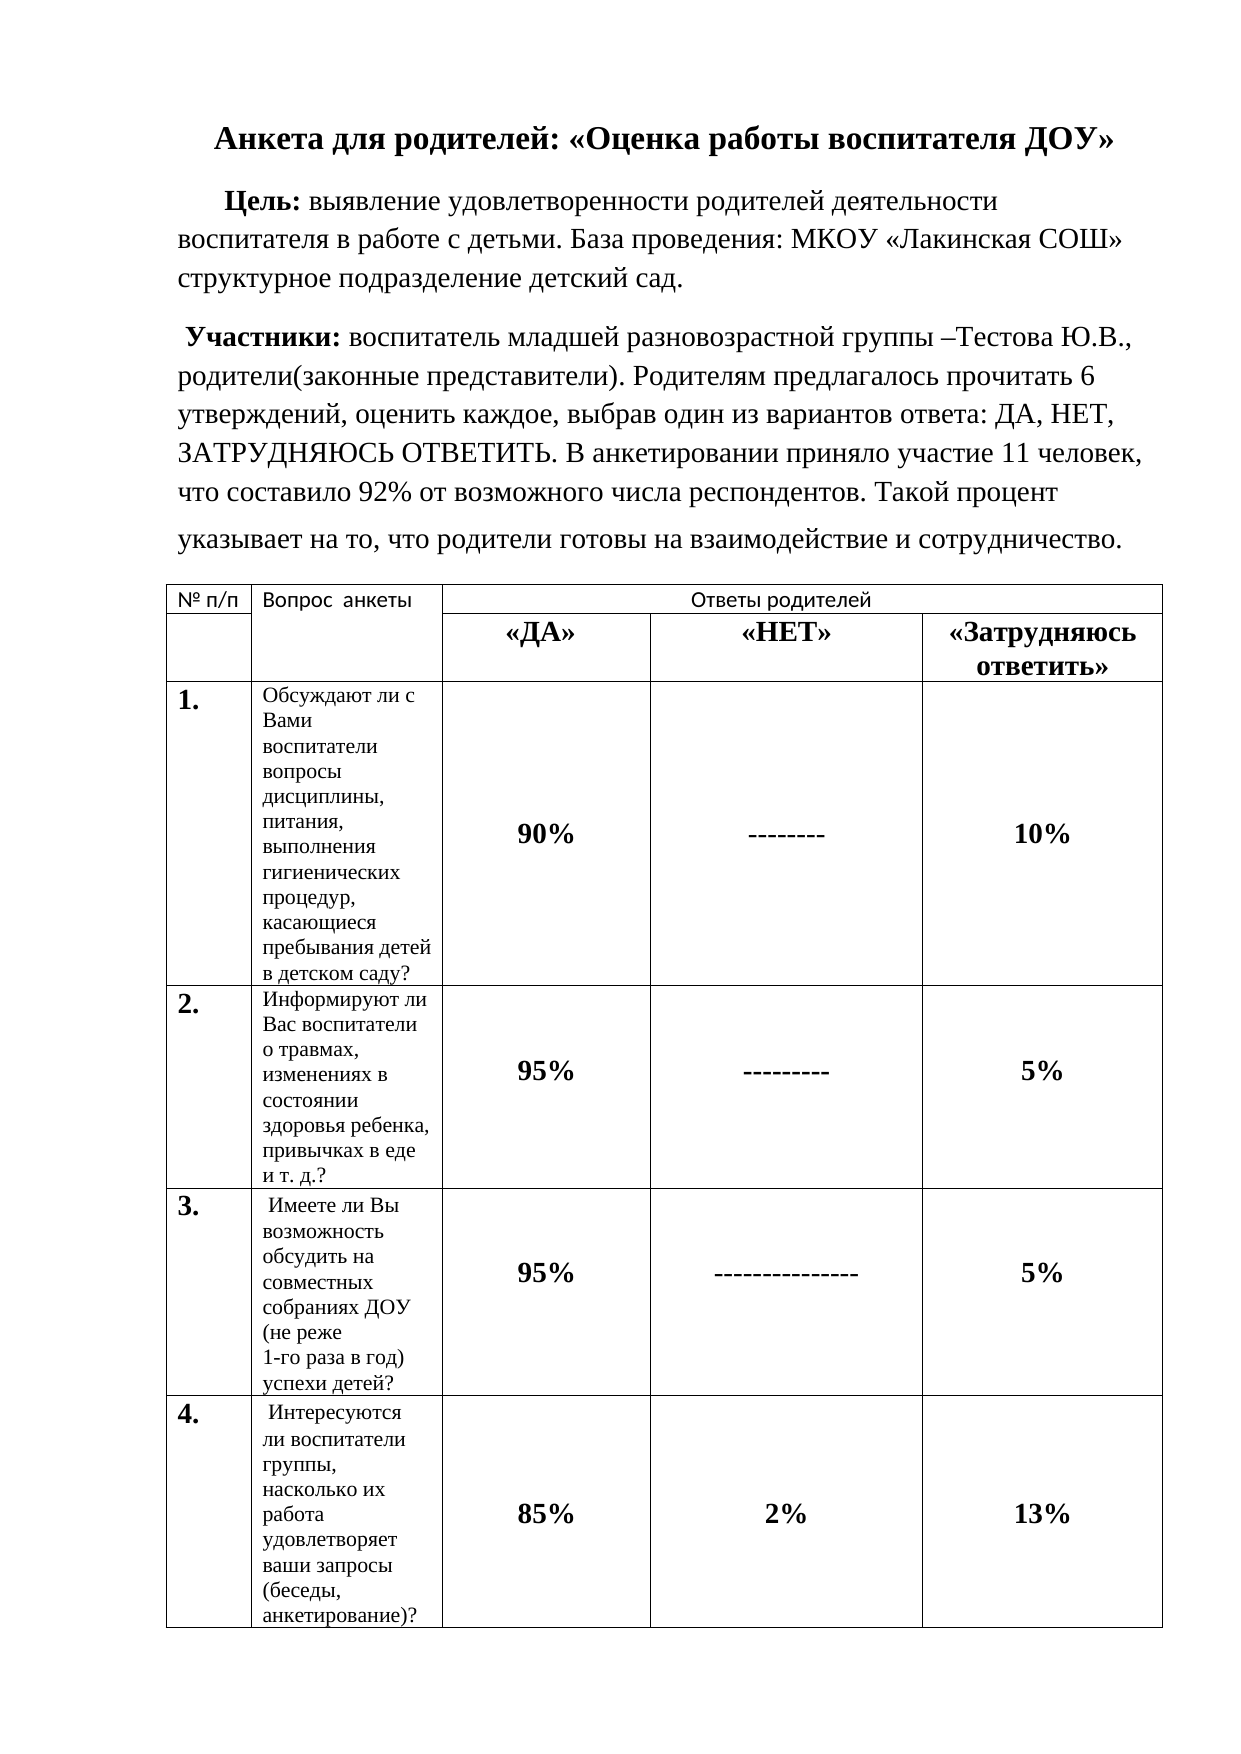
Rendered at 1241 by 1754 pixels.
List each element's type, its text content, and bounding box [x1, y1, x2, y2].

table_header № п/п [167, 585, 251, 613]
table_cell --------- [651, 986, 922, 1187]
table_cell 95% [443, 986, 650, 1187]
table_cell «ДА» [443, 614, 650, 681]
table_cell -------- [651, 682, 922, 985]
table_cell 2. [167, 986, 251, 1187]
table_cell 2% [651, 1396, 922, 1627]
table_cell [167, 614, 251, 681]
text Анкета для родителей: «Оценка работы воспитателя ДОУ» [177, 118, 1152, 156]
text Участники: воспитатель младшей разновозрастной группы –Тестова Ю.В., родители(законные представители). Родителям предлагалось прочитать 6 утверждений, оценить каждое, выбрав один из вариантов ответа: ДА, НЕТ, ЗАТРУДНЯЮСЬ ОТВЕТИТЬ. В анкетировании приняло участие 11 человек, что составило 92% от возможного числа респондентов. Такой процент указывает на то, что родители готовы на взаимодействие и сотрудничество. [177, 319, 1152, 557]
table_cell «Затрудняюсь ответить» [923, 614, 1162, 681]
table_cell 5% [923, 1189, 1162, 1395]
table_cell 10% [923, 682, 1162, 985]
table_cell «НЕТ» [651, 614, 922, 681]
table_cell 5% [923, 986, 1162, 1187]
table_cell 95% [443, 1189, 650, 1395]
text Цель: выявление удовлетворенности родителей деятельности воспитателя в работе с детьми. База проведения: МКОУ «Лакинская СОШ» структурное подразделение детский сад. [177, 183, 1152, 294]
table_cell 85% [443, 1396, 650, 1627]
table_cell Интересуются ли воспитатели группы, насколько их работа удовлетворяет ваши запросы (беседы, анкетирование)? [252, 1396, 442, 1627]
table_cell 4. [167, 1396, 251, 1627]
table_cell 1. [167, 682, 251, 985]
table_header Вопрос анкеты [252, 585, 442, 681]
table_cell 3. [167, 1189, 251, 1395]
table_cell --------------- [651, 1189, 922, 1395]
table_cell 90% [443, 682, 650, 985]
table_cell Информируют ли Вас воспитатели о травмах, изменениях в состоянии здоровья ребенка, привычках в еде и т. д.? [252, 986, 442, 1187]
table_cell 13% [923, 1396, 1162, 1627]
table_header Ответы родителей [443, 585, 1162, 613]
